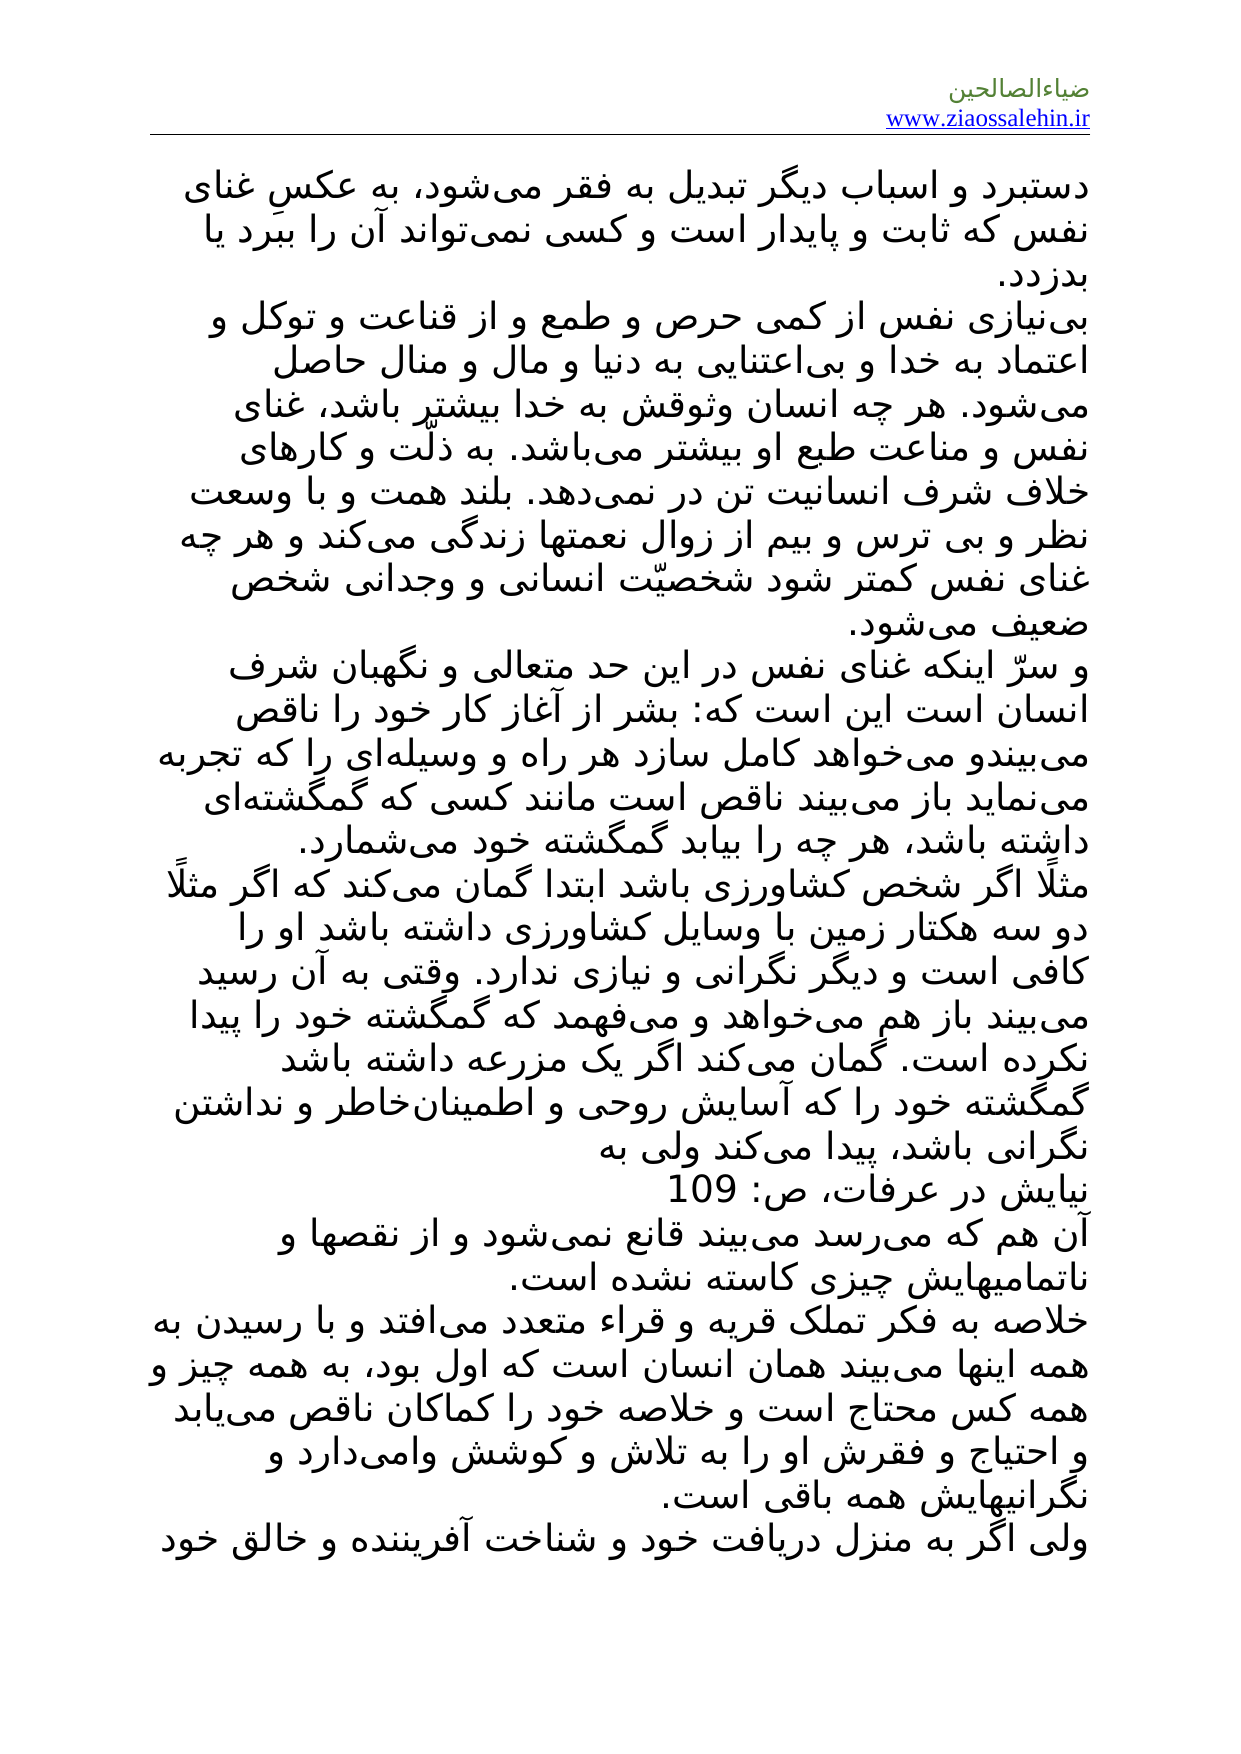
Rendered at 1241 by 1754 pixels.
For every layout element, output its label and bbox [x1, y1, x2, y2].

text [150, 164, 1090, 1561]
